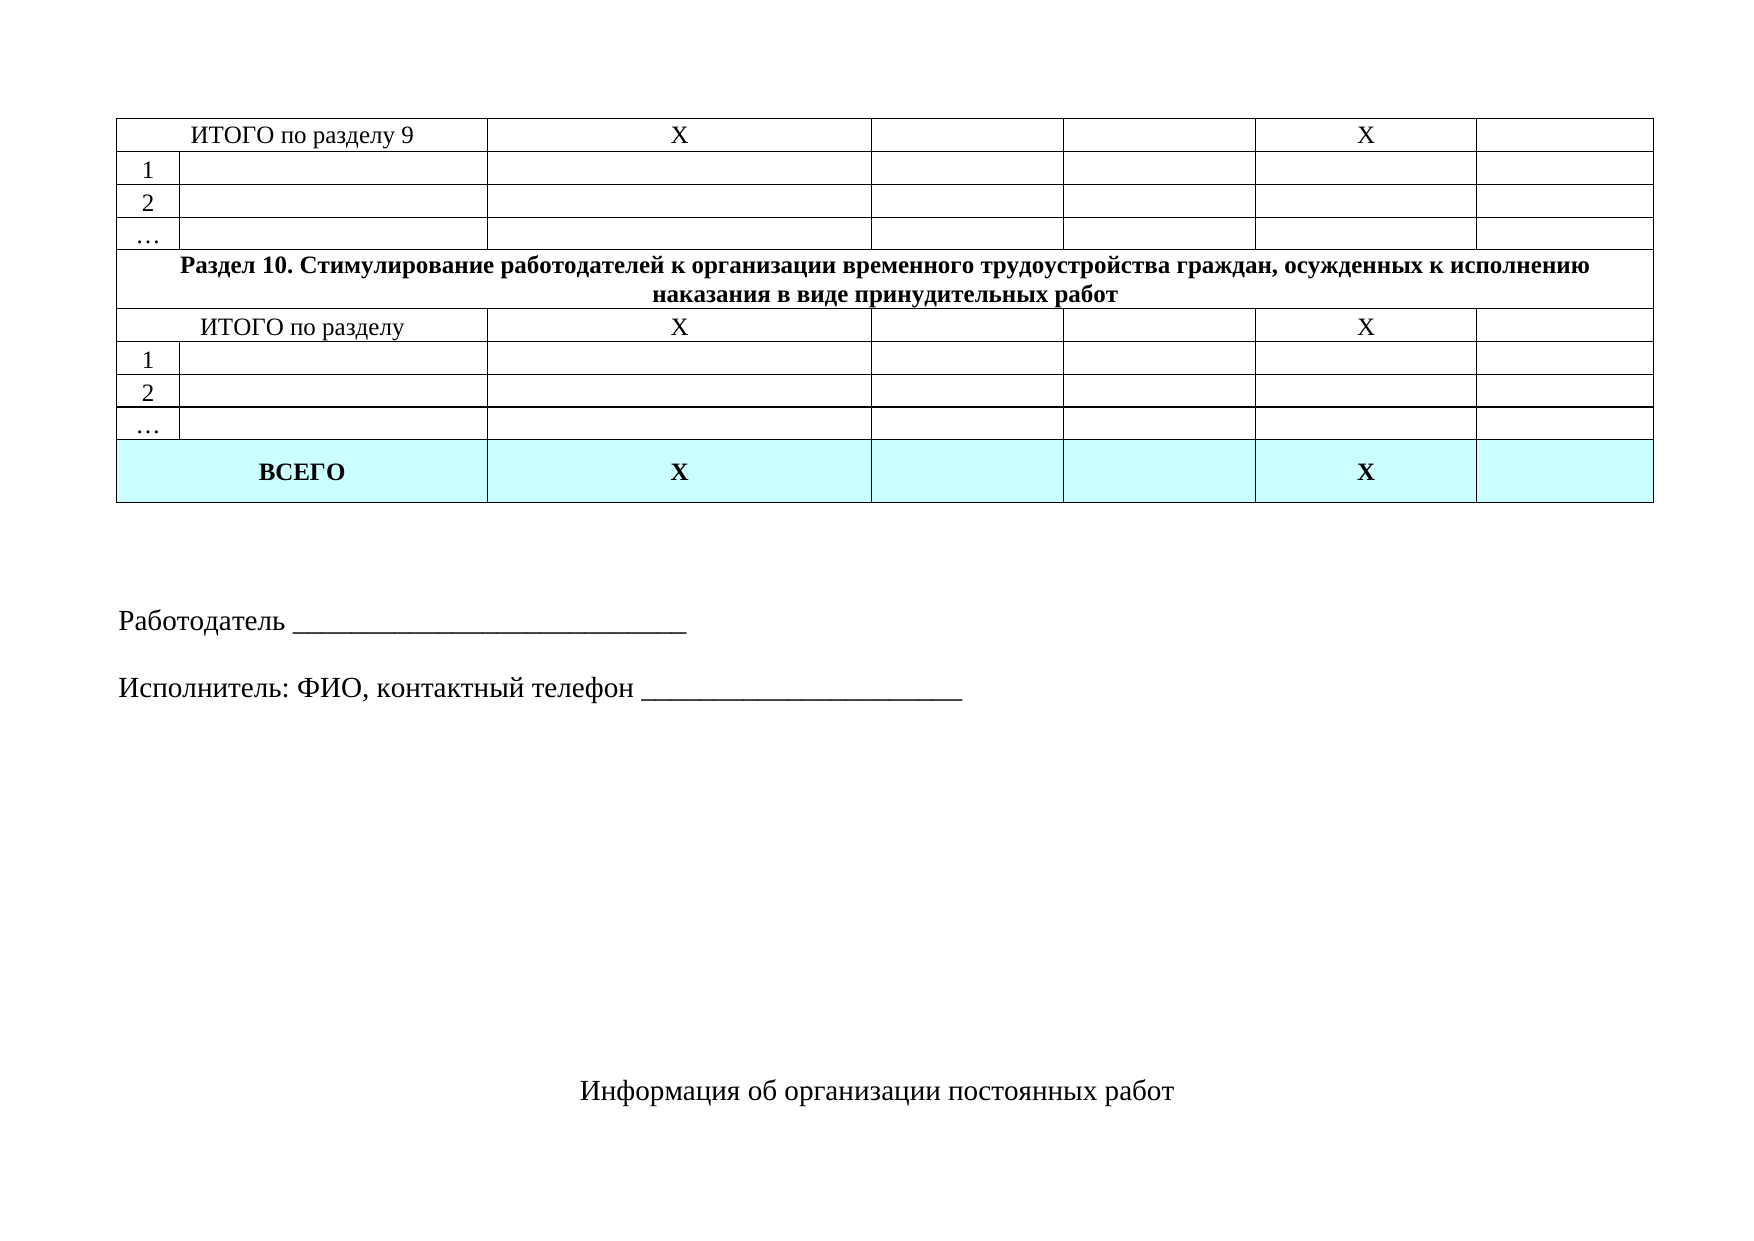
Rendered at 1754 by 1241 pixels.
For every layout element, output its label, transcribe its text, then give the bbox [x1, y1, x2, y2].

table_cell [1477, 152, 1653, 184]
table_cell [488, 218, 871, 249]
table_cell [1064, 309, 1255, 341]
table_cell Х [488, 119, 871, 151]
table_cell 2 [117, 375, 179, 406]
table_cell [1256, 152, 1476, 184]
table_cell … [117, 408, 179, 439]
table_cell Х [1256, 119, 1476, 151]
table_cell [1064, 152, 1255, 184]
table_cell [488, 152, 871, 184]
table_cell [1064, 218, 1255, 249]
table_cell 2 [117, 185, 179, 217]
table_cell ИТОГО по разделу [117, 309, 487, 341]
table_cell [1064, 342, 1255, 373]
table_cell [1477, 309, 1653, 341]
table_cell [1477, 408, 1653, 439]
table_cell ВСЕГО [117, 440, 487, 502]
table_cell … [117, 218, 179, 249]
table_cell [180, 185, 487, 217]
table_cell [872, 218, 1063, 249]
table_cell [1064, 440, 1255, 502]
table_cell [1256, 342, 1476, 373]
table_cell [1064, 185, 1255, 217]
table_cell [1477, 119, 1653, 151]
table_cell [872, 440, 1063, 502]
table_cell 1 [117, 342, 179, 373]
table_cell [180, 218, 487, 249]
table_cell [180, 342, 487, 373]
table_cell [872, 309, 1063, 341]
table_cell 1 [117, 152, 179, 184]
table_cell [488, 342, 871, 373]
table_cell ИТОГО по разделу 9 [117, 119, 487, 151]
table_cell [1477, 375, 1653, 406]
table_cell [1477, 440, 1653, 502]
text Работодатель ___________________________ [118, 603, 1636, 637]
table_cell [1064, 119, 1255, 151]
table_cell [1064, 375, 1255, 406]
table_cell [872, 185, 1063, 217]
table_cell [180, 375, 487, 406]
table_cell [488, 185, 871, 217]
table_cell [1256, 375, 1476, 406]
table_cell [488, 375, 871, 406]
table_cell [872, 152, 1063, 184]
table_cell Х [488, 440, 871, 502]
table_cell [872, 408, 1063, 439]
table_cell [1256, 185, 1476, 217]
table_cell Х [1256, 309, 1476, 341]
text Информация об организации постоянных работ [118, 1073, 1636, 1106]
table_cell [1477, 218, 1653, 249]
table_cell [488, 408, 871, 439]
table_cell Раздел 10. Стимулирование работодателей к организации временного трудоустройства граждан, осужденных к исполнению наказания в виде принудительных работ [117, 250, 1653, 308]
table_cell [872, 342, 1063, 373]
table_cell [872, 375, 1063, 406]
table_cell Х [488, 309, 871, 341]
table_cell [1256, 408, 1476, 439]
table_cell [1477, 342, 1653, 373]
table_cell [180, 408, 487, 439]
text Исполнитель: ФИО, контактный телефон ______________________ [118, 670, 1636, 704]
table_cell [1064, 408, 1255, 439]
table_cell [1477, 185, 1653, 217]
table_cell [180, 152, 487, 184]
table_cell [1256, 218, 1476, 249]
table_cell [872, 119, 1063, 151]
table_cell Х [1256, 440, 1476, 502]
